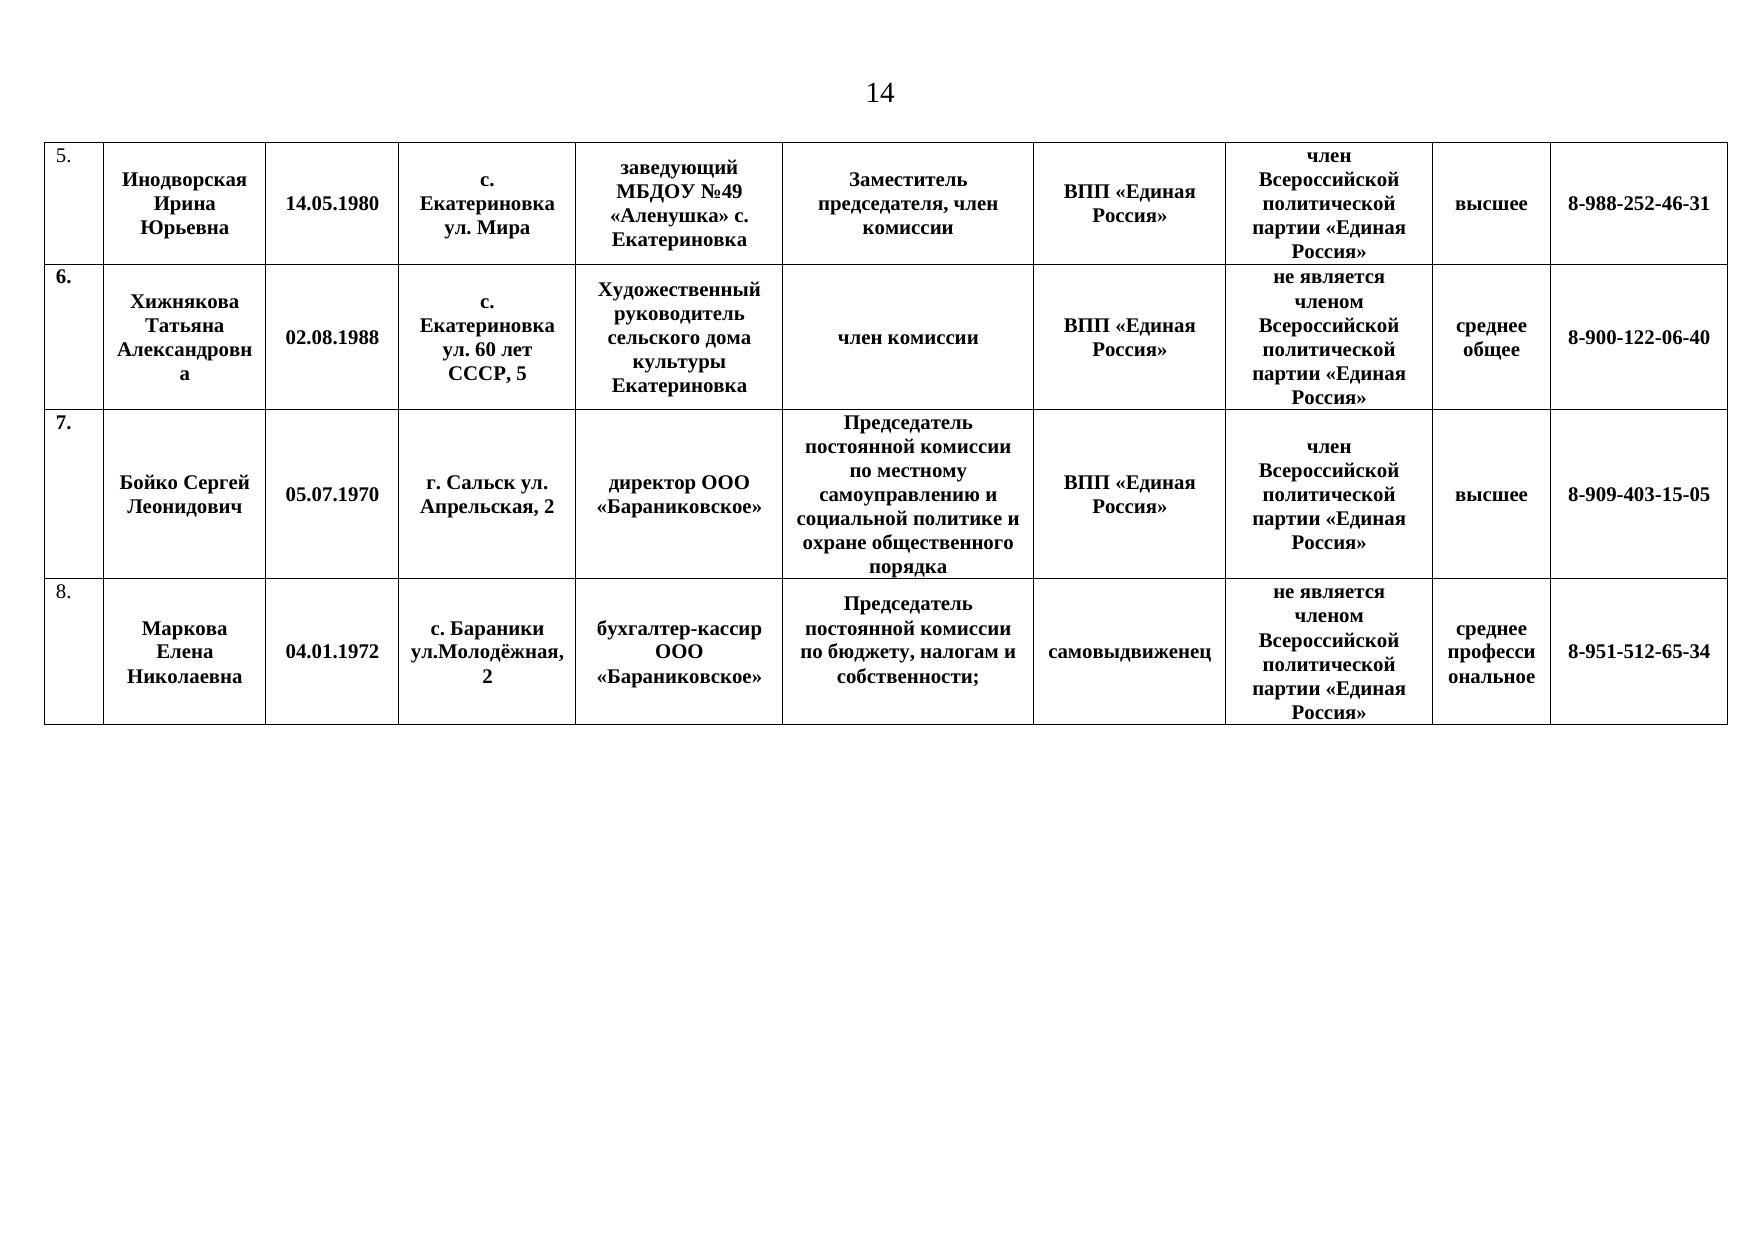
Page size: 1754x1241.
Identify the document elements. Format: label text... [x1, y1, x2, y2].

table_cell среднее общее [1433, 265, 1550, 409]
table_cell 05.07.1970 [266, 410, 398, 578]
table_cell 14.05.1980 [266, 143, 398, 263]
table_cell заведующий МБДОУ №49 «Аленушка» с. Екатериновка [576, 143, 782, 263]
table_cell Художественный руководитель сельского дома культуры Екатериновка [576, 265, 782, 409]
table_cell директор ООО «Бараниковское» [576, 410, 782, 578]
table_cell 8-988-252-46-31 [1551, 143, 1727, 263]
table_cell не является членом Всероссийской политической партии «Единая Россия» [1226, 579, 1432, 724]
table_cell не является членом Всероссийской политической партии «Единая Россия» [1226, 265, 1432, 409]
table_cell с. Екатериновка ул. 60 лет СССР, 5 [399, 265, 575, 409]
table_cell 8-951-512-65-34 [1551, 579, 1727, 724]
table_cell ВПП «Единая Россия» [1034, 410, 1225, 578]
table_cell член комиссии [783, 265, 1033, 409]
table_cell высшее [1433, 143, 1550, 263]
table_cell 1 [45, 579, 103, 724]
table_cell Маркова Елена Николаевна [104, 579, 265, 724]
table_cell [1226, 143, 1432, 263]
table_cell высшее [1433, 410, 1550, 578]
table_cell г. Сальск ул. Апрельская, 2 [399, 410, 575, 578]
table_cell с. Бараники ул.Молодёжная,2 [399, 579, 575, 724]
table_cell Председатель постоянной комиссии по бюджету, налогам и собственности; [783, 579, 1033, 724]
table_cell среднее профессиональное [1433, 579, 1550, 724]
table_cell [45, 265, 103, 409]
table_cell 8-900-122-06-40 [1551, 265, 1727, 409]
table_cell Бойко Сергей Леонидович [104, 410, 265, 578]
table_cell Инодворская Ирина Юрьевна [104, 143, 265, 263]
table_cell 8 [45, 410, 103, 578]
table_cell ВПП «Единая Россия» [1034, 143, 1225, 263]
table_cell бухгалтер-кассир ООО «Бараниковское» [576, 579, 782, 724]
table_cell член Всероссийской политической партии «Единая Россия» [1226, 410, 1432, 578]
table_cell ВПП «Единая Россия» [1034, 265, 1225, 409]
table_cell с. Екатериновка ул. Мира [399, 143, 575, 263]
table_cell 8-909-403-15-05 [1551, 410, 1727, 578]
table_cell Председатель постоянной комиссии по местному самоуправлению и социальной политике и охране общественного порядка [783, 410, 1033, 578]
table_cell [45, 143, 103, 263]
table_cell 04.01.1972 [266, 579, 398, 724]
table_cell самовыдвиженец [1034, 579, 1225, 724]
table_cell 02.08.1988 [266, 265, 398, 409]
table_cell Хижнякова Татьяна Александровна [104, 265, 265, 409]
table_cell Заместитель председателя, член комиссии [783, 143, 1033, 263]
